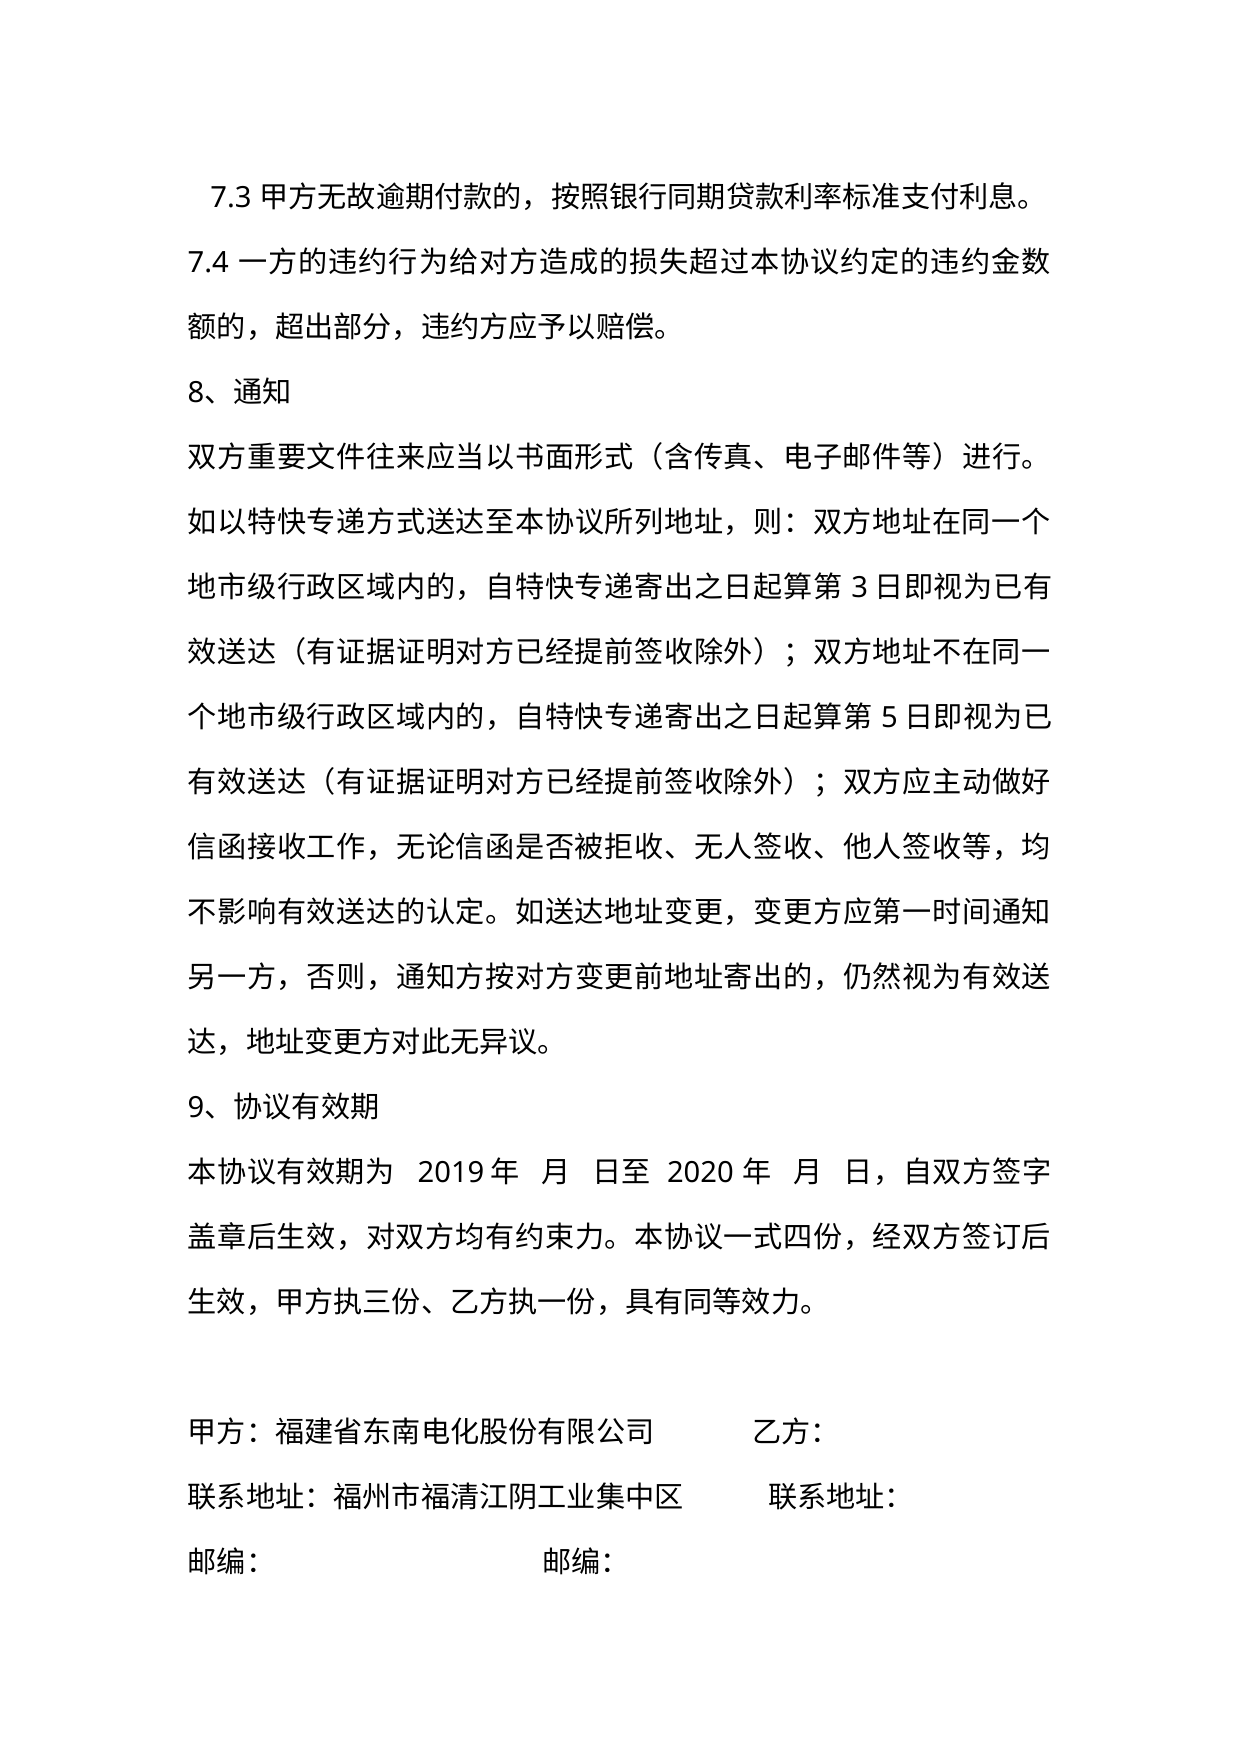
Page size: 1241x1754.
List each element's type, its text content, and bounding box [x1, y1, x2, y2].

text 9、协议有效期 [187, 1072, 1053, 1137]
text 双方重要文件往来应当以书面形式（含传真、电子邮件等）进行。如以特快专递方式送达至本协议所列地址，则：双方地址在同一个地市级行政区域内的，自特快专递寄出之日起算第3日即视为已有效送达（有证据证明对方已经提前签收除外）；双方地址不在同一个地市级行政区域内的，自特快专递寄出之日起算第5日即视为已有效送达（有证据证明对方已经提前签收除外）；双方应主动做好信函接收工作，无论信函是否被拒收、无人签收、他人签收等，均不影响有效送达的认定。如送达地址变更，变更方应第一时间通知另一方，否则，通知方按对方变更前地址寄出的，仍然视为有效送达，地址变更方对此无异议。 [187, 422, 1053, 1072]
text 甲方：福建省东南电化股份有限公司 乙方： [187, 1397, 1053, 1462]
text 本协议有效期为 2019年 月 日至 2020 年 月 日，自双方签字盖章后生效，对双方均有约束力。本协议一式四份，经双方签订后生效，甲方执三份、乙方执一份，具有同等效力。 [187, 1137, 1053, 1332]
text 7.3 甲方无故逾期付款的，按照银行同期贷款利率标准支付利息。 [187, 162, 1053, 227]
text 联系地址：福州市福清江阴工业集中区 联系地址： [187, 1462, 1053, 1527]
text 7.4 一方的违约行为给对方造成的损失超过本协议约定的违约金数额的，超出部分，违约方应予以赔偿。 [187, 227, 1053, 357]
text 8、通知 [187, 357, 1053, 422]
text 邮编： 邮编： [187, 1527, 1053, 1592]
